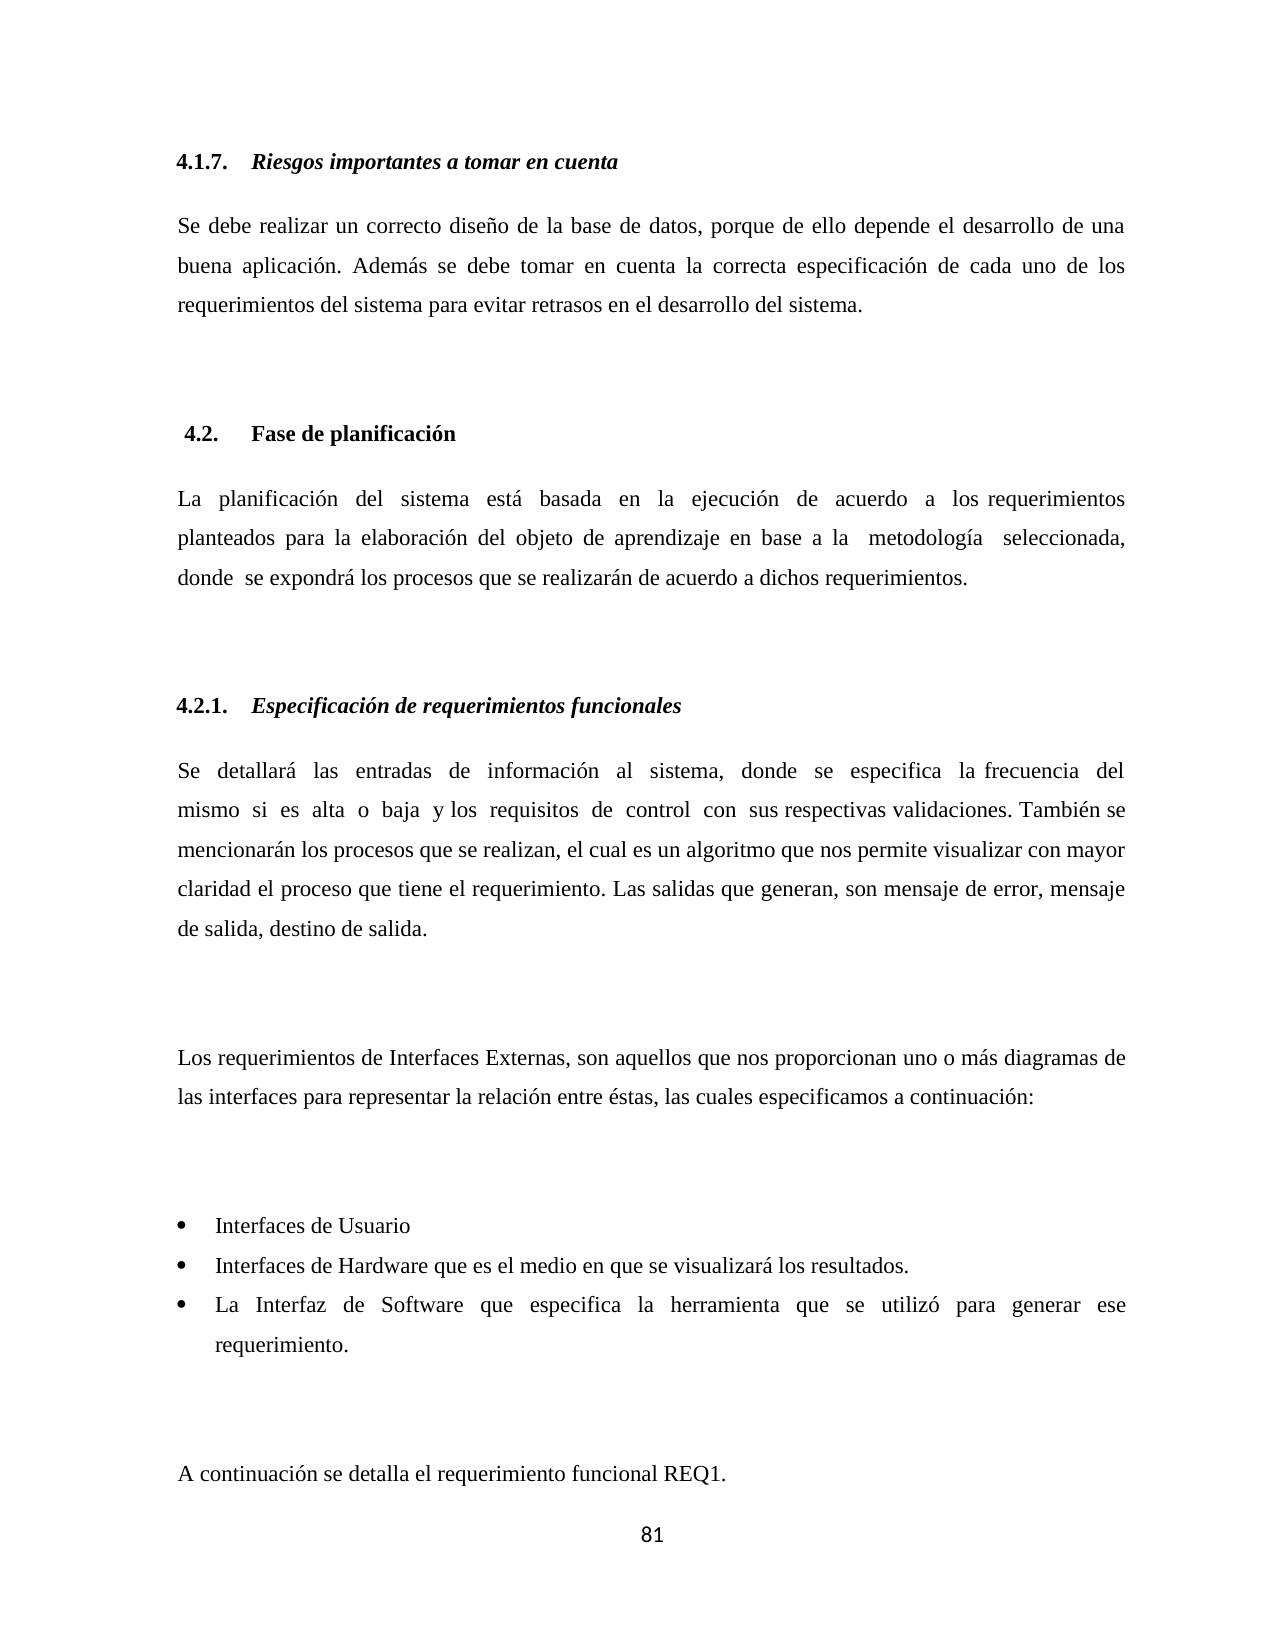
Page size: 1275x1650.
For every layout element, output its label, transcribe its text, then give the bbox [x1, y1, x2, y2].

list Especificación de requerimientos funcionales [176, 692, 1127, 719]
list Interfaces de Hardware que es el medio en que se visualizará los resultados. [177, 1252, 1127, 1278]
list Riesgos importantes a tomar en cuenta [176, 148, 1127, 174]
text Se detallará las entradas de información al sistema, donde se especifica la frecuencia del mismo si es alta o baja y los requisitos de control con sus respectivas validaciones. También se mencionarán los procesos que se realizan, el cual es un algoritmo que nos permite visualizar con mayor claridad el proceso que tiene el requerimiento. Las salidas que generan, son mensaje de error, mensaje de salida, destino de salida. [177, 757, 1127, 941]
list Interfaces de Usuario [177, 1212, 1127, 1239]
text Se debe realizar un correcto diseño de la base de datos, porque de ello depende el desarrollo de una buena aplicación. Además se debe tomar en cuenta la correcta especificación de cada uno de los requerimientos del sistema para evitar retrasos en el desarrollo del sistema. [177, 212, 1127, 317]
text Los requerimientos de Interfaces Externas, son aquellos que nos proporcionan uno o más diagramas de las interfaces para representar la relación entre éstas, las cuales especificamos a continuación: [177, 1044, 1127, 1110]
text La planificación del sistema está basada en la ejecución de acuerdo a los requerimientos planteados para la elaboración del objeto de aprendizaje en base a la metodología seleccionada, donde se expondrá los procesos que se realizarán de acuerdo a dichos requerimientos. [177, 484, 1127, 590]
text A continuación se detalla el requerimiento funcional REQ1. [177, 1460, 1127, 1486]
list La Interfaz de Software que especifica la herramienta que se utilizó para generar ese requerimiento. [177, 1291, 1127, 1357]
list Fase de planificación [184, 420, 1127, 446]
